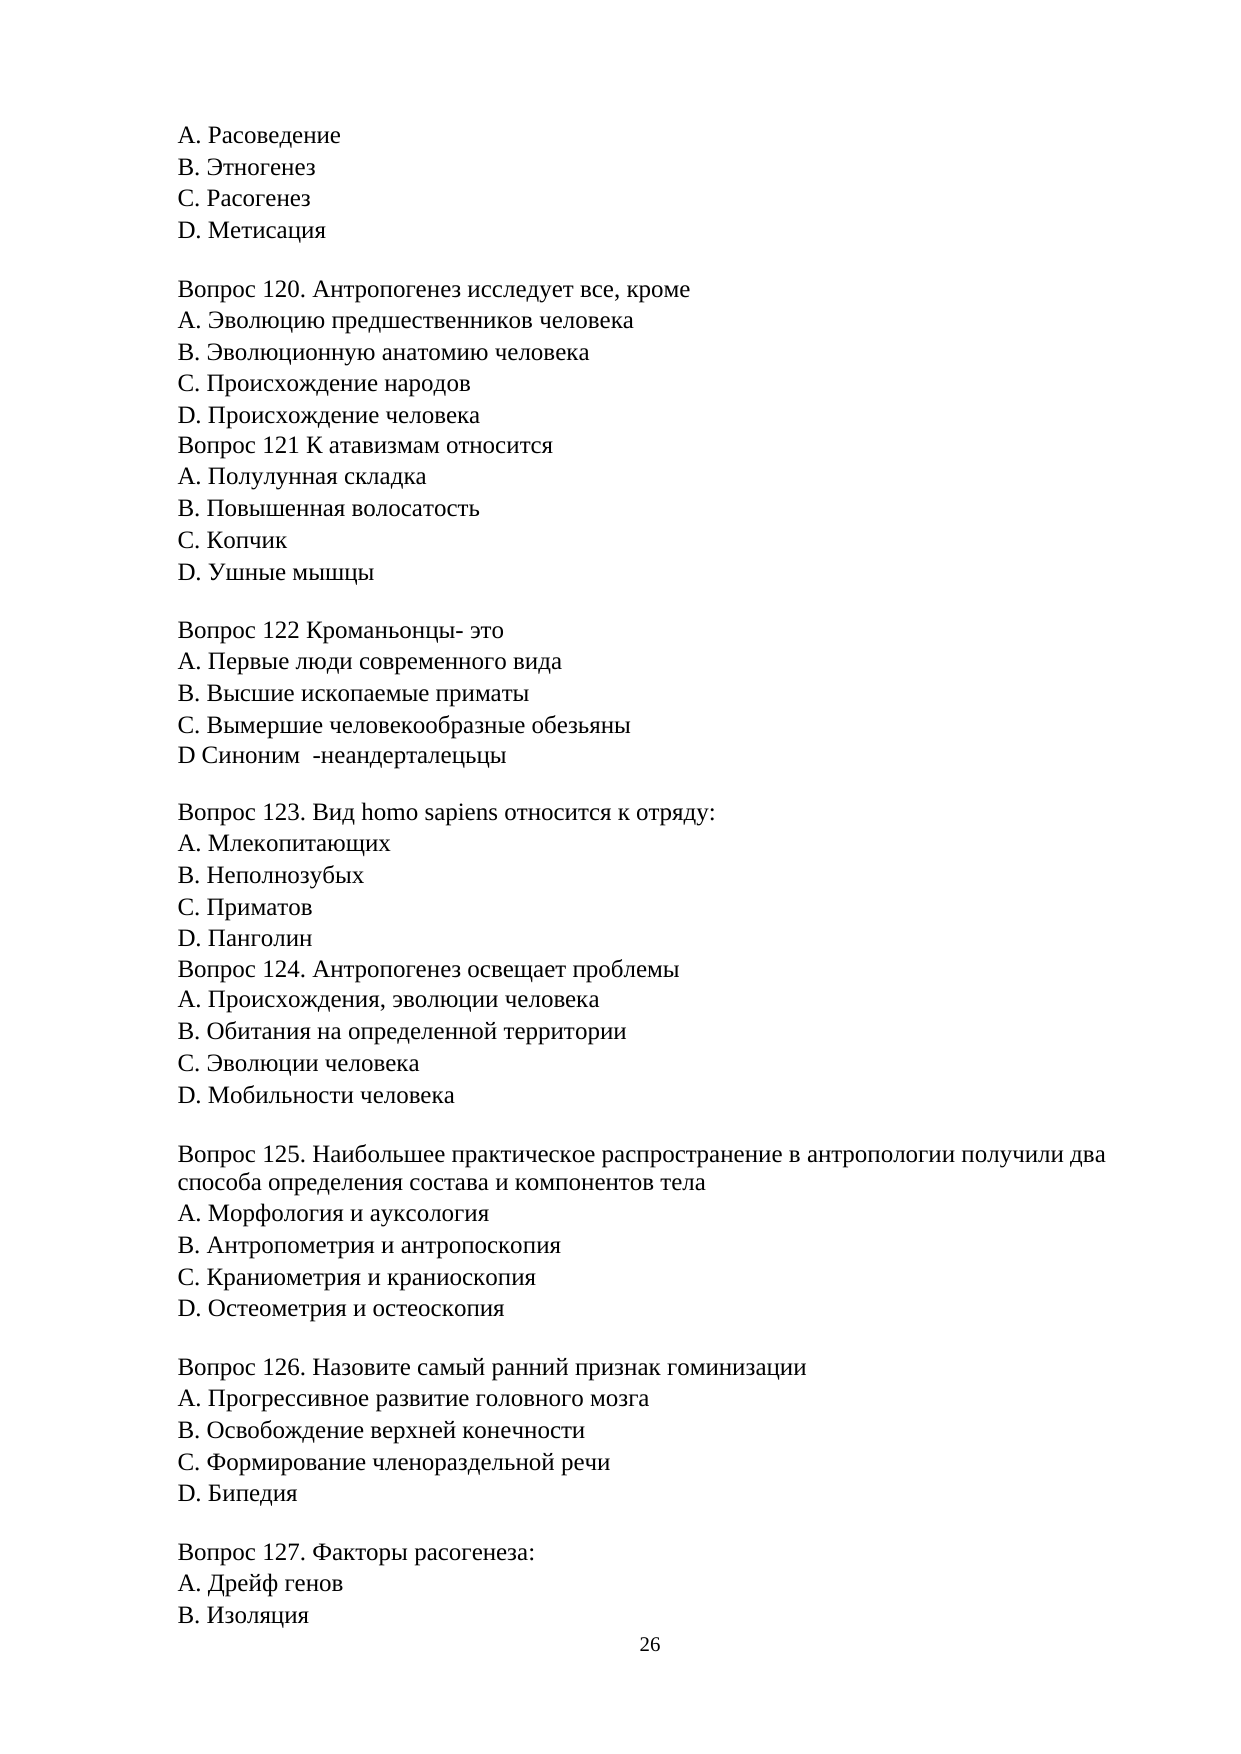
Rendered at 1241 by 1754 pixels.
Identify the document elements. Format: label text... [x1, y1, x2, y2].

table_header A. Эволюцию предшественников человека [176, 303, 642, 335]
table_header A. Происхождения, эволюции человека [176, 983, 634, 1014]
table_cell C. Приматов [176, 890, 399, 922]
table_cell C. Эволюции человека [176, 1046, 634, 1078]
table_header A. Расоведение [176, 118, 349, 150]
table_cell D. Метисация [176, 214, 349, 246]
table_header A. Морфология и ауксология [176, 1196, 569, 1228]
text Вопрос 124. Антропогенез освещает проблемы [177, 954, 1122, 982]
table_cell B. Высшие ископаемые приматы [176, 676, 639, 708]
text Вопрос 127. Факторы расогенеза: [177, 1537, 1122, 1566]
table_cell D. Происхождение человека [176, 399, 642, 431]
table_cell D. Ушные мышцы [176, 555, 488, 587]
table_header A. Полулунная складка [176, 459, 488, 491]
table_cell B. Эволюционную анатомию человека [176, 335, 642, 367]
text Вопрос 125. Наибольшее практическое распространение в антропологии получили два способа определения состава и компонентов тела [177, 1139, 1122, 1196]
table_cell B. Антропометрия и антропоскопия [176, 1228, 569, 1260]
text Вопрос 121 К атавизмам относится [177, 431, 1122, 459]
text Вопрос 122 Кроманьонцы- это [177, 616, 1122, 644]
table_cell B. Неполнозубых [176, 858, 399, 890]
table_cell C. Краниометрия и краниоскопия [176, 1260, 569, 1292]
table_cell C. Формирование членораздельной речи [176, 1445, 657, 1477]
table_cell C. Вымершие человекообразные обезьяны [176, 708, 639, 740]
table_cell D. Бипедия [176, 1477, 657, 1509]
table_cell B. Этногенез [176, 150, 349, 182]
table_header A. Млекопитающих [176, 826, 399, 858]
text Вопрос 126. Назовите самый ранний признак гоминизации [177, 1352, 1122, 1381]
table_header A. Первые люди современного вида [176, 644, 639, 676]
table_cell C. Происхождение народов [176, 367, 642, 399]
table_cell B. Повышенная волосатость [176, 491, 488, 523]
table_cell D. Панголин [176, 922, 399, 954]
table_header A. Дрейф генов [176, 1566, 351, 1598]
table_cell D. Остеометрия и остеоскопия [176, 1292, 569, 1324]
table_cell C. Расогенез [176, 182, 349, 214]
table_cell B. Освобождение верхней конечности [176, 1413, 657, 1445]
text D Синоним -неандерталецьцы [177, 740, 1122, 769]
text Вопрос 123. Вид homo sapiens относится к отряду: [177, 797, 1122, 826]
table_cell C. Копчик [176, 523, 488, 555]
table_header A. Прогрессивное развитие головного мозга [176, 1381, 657, 1413]
text Вопрос 120. Антропогенез исследует все, кроме [177, 274, 1122, 303]
table_cell B. Изоляция [176, 1598, 351, 1630]
table_cell B. Обитания на определенной территории [176, 1014, 634, 1046]
table_cell D. Мобильности человека [176, 1078, 634, 1110]
